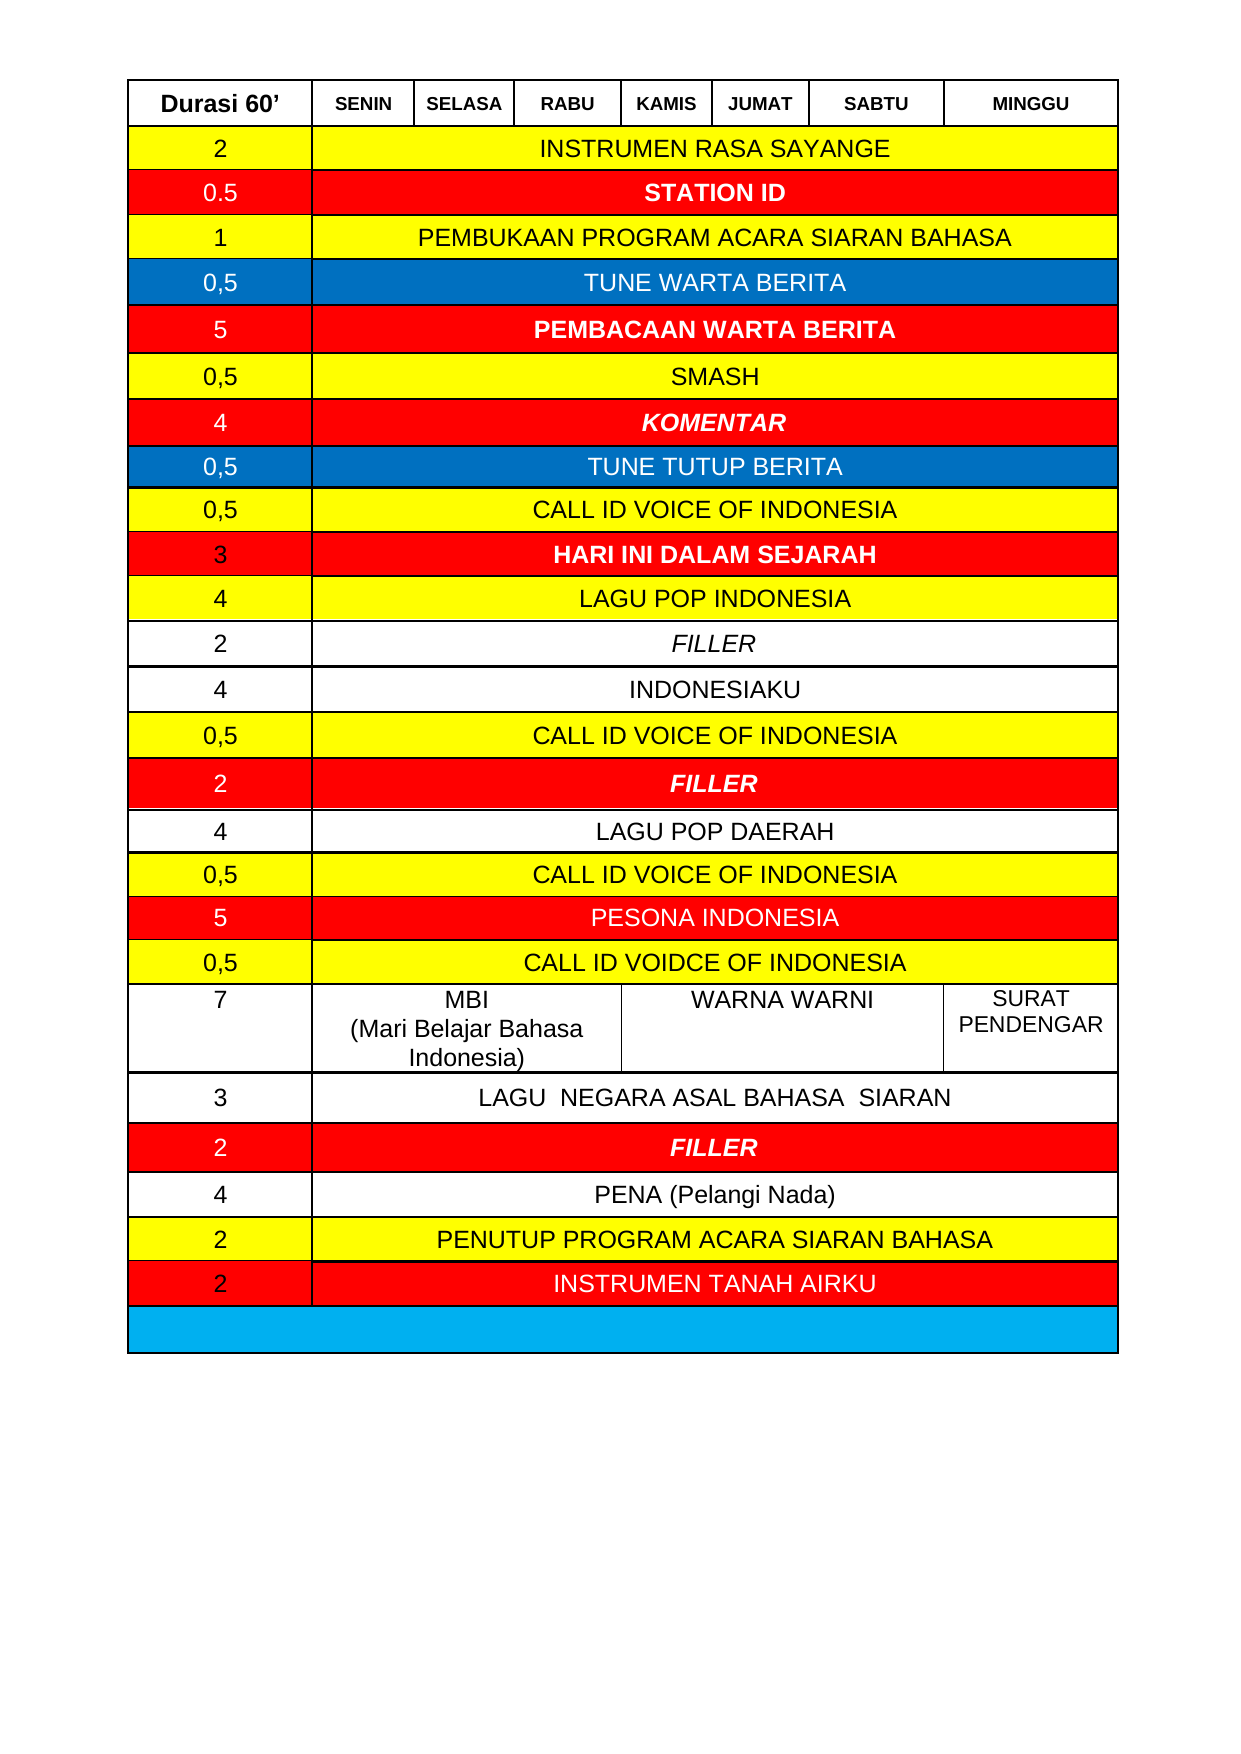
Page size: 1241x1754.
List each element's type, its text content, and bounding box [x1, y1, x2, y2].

table_cell 3 [129, 532, 311, 575]
table_cell 0,5 [129, 489, 311, 531]
table_cell 2 [129, 1261, 311, 1305]
table_cell SABTU [810, 81, 943, 125]
table_cell MINGGU [945, 81, 1117, 125]
table_cell 2 [129, 1124, 311, 1171]
table_cell 0,5 [129, 854, 311, 896]
table_cell 5 [129, 306, 311, 352]
table_cell FILLER [313, 1124, 1117, 1171]
table_cell INSTRUMEN RASA SAYANGE [313, 127, 1117, 169]
table_cell FILLER [313, 759, 1117, 808]
table_cell CALL ID VOICE OF INDONESIA [313, 854, 1117, 896]
table_cell 4 [129, 811, 311, 851]
table_cell FILLER [313, 622, 1117, 665]
table_cell 2 [129, 622, 311, 665]
table_cell 4 [129, 400, 311, 445]
table_cell 0,5 [129, 940, 311, 983]
table_cell 0,5 [129, 447, 311, 486]
table_cell PEMBACAAN WARTA BERITA [313, 306, 1117, 352]
table_cell LAGU POP DAERAH [313, 811, 1117, 851]
table_cell TUNE TUTUP BERITA [313, 447, 1117, 486]
table_cell LAGU NEGARA ASAL BAHASA SIARAN [313, 1074, 1117, 1122]
table_cell 4 [129, 576, 311, 619]
table_cell SENIN [313, 81, 413, 125]
table_cell SURAT PENDENGAR [944, 985, 1117, 1071]
table_cell STATION ID [313, 171, 1117, 214]
table_cell SELASA [415, 81, 513, 125]
table_cell 0,5 [129, 713, 311, 757]
table_cell 2 [129, 127, 311, 169]
table_cell MBI (Mari Belajar Bahasa Indonesia) [313, 985, 621, 1071]
table_cell CALL ID VOIDCE OF INDONESIA [313, 941, 1117, 983]
table_cell PENA (Pelangi Nada) [313, 1173, 1117, 1216]
table_cell 0,5 [129, 354, 311, 398]
table_cell [129, 1307, 1117, 1352]
table_cell KOMENTAR [313, 400, 1117, 445]
table_cell WARNA WARNI [622, 985, 943, 1071]
table_cell HARI INI DALAM SEJARAH [313, 533, 1117, 575]
table_cell PESONA INDONESIA [313, 897, 1117, 939]
table_cell Durasi 60’ [129, 81, 311, 125]
table_cell 4 [129, 1173, 311, 1216]
table_cell SMASH [313, 354, 1117, 398]
table_cell PEMBUKAAN PROGRAM ACARA SIARAN BAHASA [313, 216, 1117, 258]
table_cell 5 [129, 897, 311, 939]
table_cell CALL ID VOICE OF INDONESIA [313, 489, 1117, 531]
table_cell INSTRUMEN TANAH AIRKU [313, 1263, 1117, 1305]
table_cell 0,5 [129, 259, 311, 304]
table_cell TUNE WARTA BERITA [313, 260, 1117, 304]
table_cell KAMIS [622, 81, 711, 125]
table_cell INDONESIAKU [313, 668, 1117, 711]
table_cell LAGU POP INDONESIA [313, 577, 1117, 619]
table_cell RABU [515, 81, 620, 125]
table_cell 3 [129, 1074, 311, 1122]
table_cell JUMAT [713, 81, 808, 125]
table_cell 2 [129, 1218, 311, 1260]
table_cell CALL ID VOICE OF INDONESIA [313, 713, 1117, 757]
table_cell 2 [129, 759, 311, 808]
table_cell 0.5 [129, 170, 311, 214]
table_cell 7 [129, 985, 311, 1071]
table_cell PENUTUP PROGRAM ACARA SIARAN BAHASA [313, 1218, 1117, 1260]
table_cell 4 [129, 668, 311, 711]
table_cell 1 [129, 215, 311, 258]
